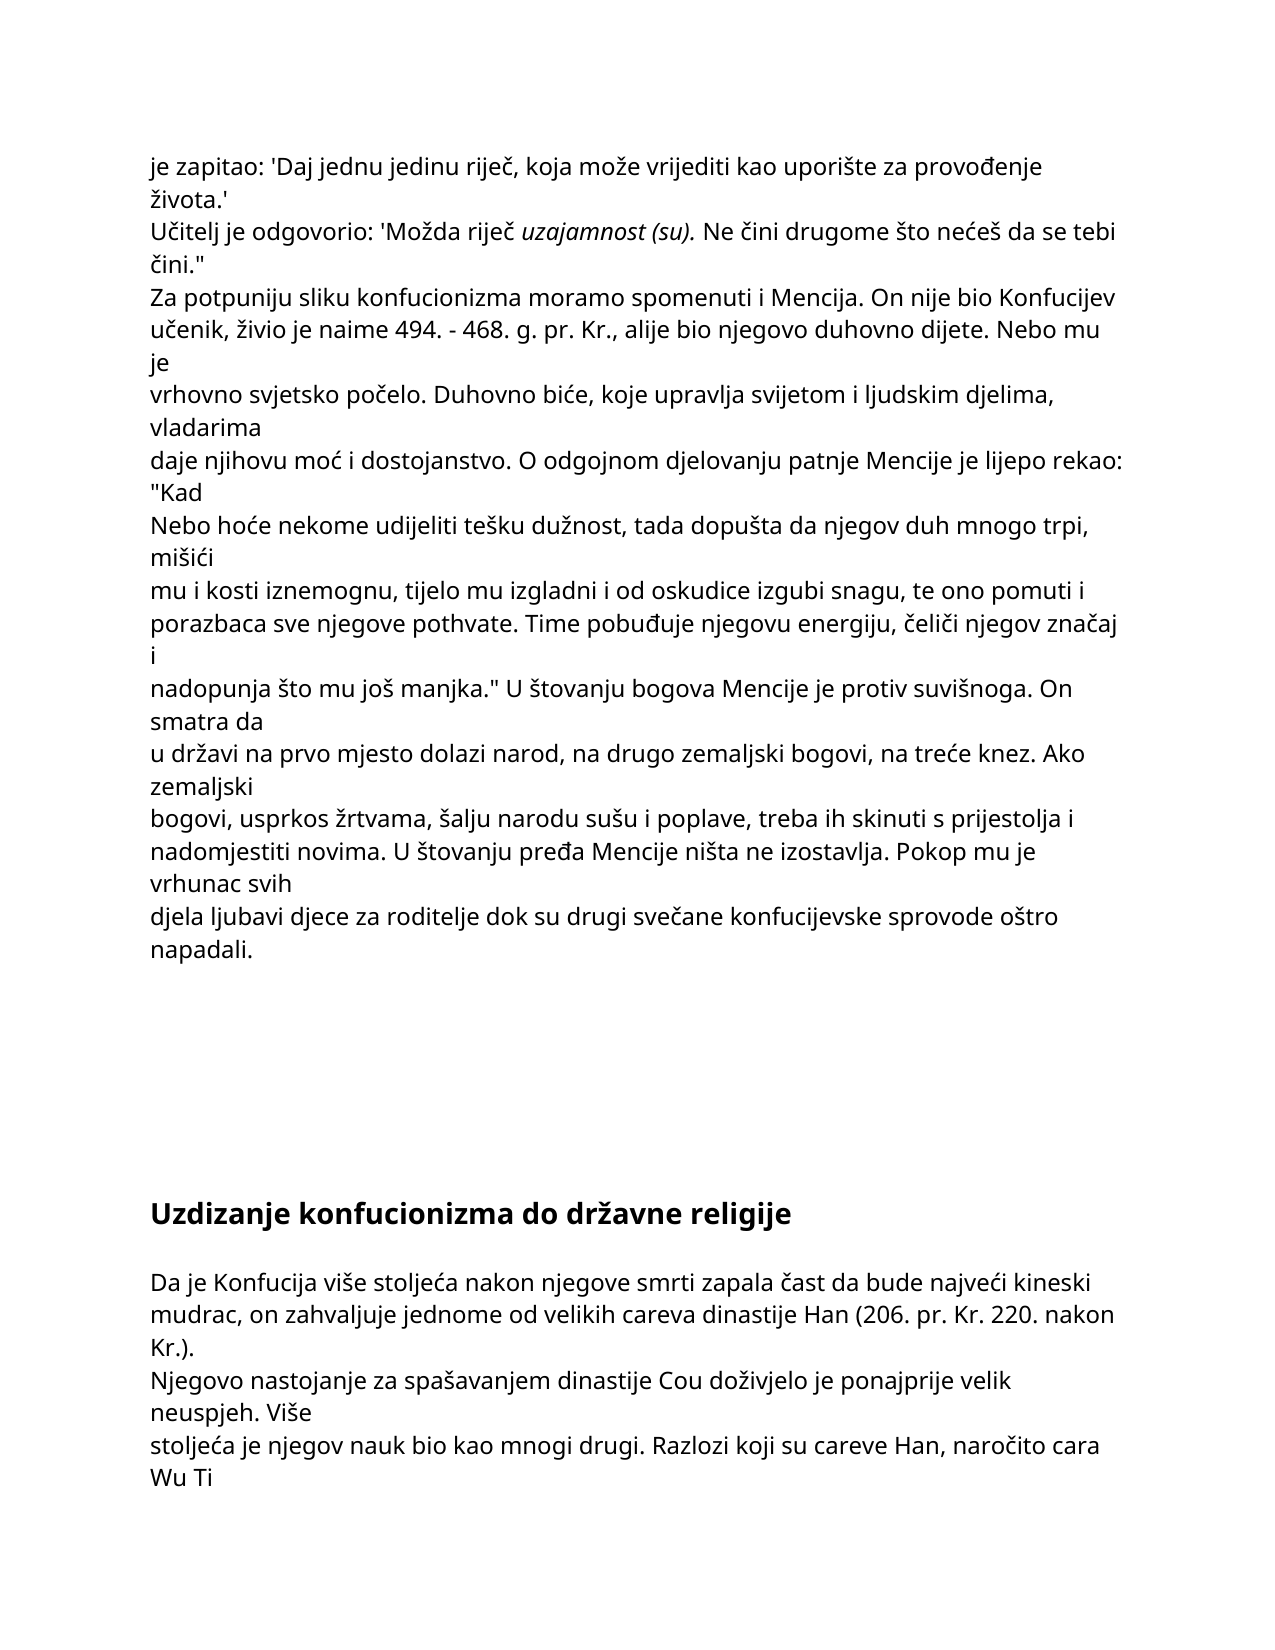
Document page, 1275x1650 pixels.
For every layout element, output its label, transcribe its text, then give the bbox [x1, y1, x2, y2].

text nadopunja što mu još manjka." U štovanju bogova Mencije je protiv suvišnoga. On smatra da [150, 672, 1125, 737]
text Nebo hoće nekome udijeliti tešku dužnost, tada dopušta da njegov duh mnogo trpi, mišići [150, 509, 1125, 574]
text stoljeća je njegov nauk bio kao mnogi drugi. Razlozi koji su careve Han, naročito cara Wu Ti [150, 1429, 1125, 1494]
text je zapitao: 'Daj jednu jedinu riječ, koja može vrijediti kao uporište za provođenje života.' [150, 150, 1125, 215]
text mudrac, on zahvaljuje jednome od velikih careva dinastije Han (206. pr. Kr. 220. nakon Kr.). [150, 1298, 1125, 1363]
text vrhovno svjetsko počelo. Duhovno biće, koje upravlja svijetom i ljudskim djelima, vladarima [150, 378, 1125, 443]
text u državi na prvo mjesto dolazi narod, na drugo zemaljski bogovi, na treće knez. Ako zemaljski [150, 737, 1125, 802]
text Uzdizanje konfucionizma do državne religije [150, 1193, 1125, 1233]
text daje njihovu moć i dostojanstvo. O odgojnom djelovanju patnje Mencije je lijepo rekao: "Kad [150, 443, 1125, 509]
text Da je Konfucija više stoljeća nakon njegove smrti zapala čast da bude najveći kineski [150, 1266, 1125, 1298]
text djela ljubavi djece za roditelje dok su drugi svečane konfucijevske sprovode oštro napadali. [150, 900, 1125, 965]
text mu i kosti iznemognu, tijelo mu izgladni i od oskudice izgubi snagu, te ono pomuti i [150, 574, 1125, 606]
text Za potpuniju sliku konfucionizma moramo spomenuti i Mencija. On nije bio Konfucijev [150, 280, 1125, 313]
text nadomjestiti novima. U štovanju pređa Mencije ništa ne izostavlja. Pokop mu je vrhunac svih [150, 835, 1125, 900]
text porazbaca sve njegove pothvate. Time pobuđuje njegovu energiju, čeliči njegov značaj i [150, 606, 1125, 672]
text čini." [150, 248, 1125, 280]
text učenik, živio je naime 494. - 468. g. pr. Kr., alije bio njegovo duhovno dijete. Nebo mu je [150, 313, 1125, 378]
text bogovi, usprkos žrtvama, šalju narodu sušu i poplave, treba ih skinuti s prijestolja i [150, 802, 1125, 835]
text Učitelj je odgovorio: 'Možda riječ uzajamnost (su). Ne čini drugome što nećeš da se tebi [150, 215, 1125, 248]
text Njegovo nastojanje za spašavanjem dinastije Cou doživjelo je ponajprije velik neuspjeh. Više [150, 1363, 1125, 1429]
